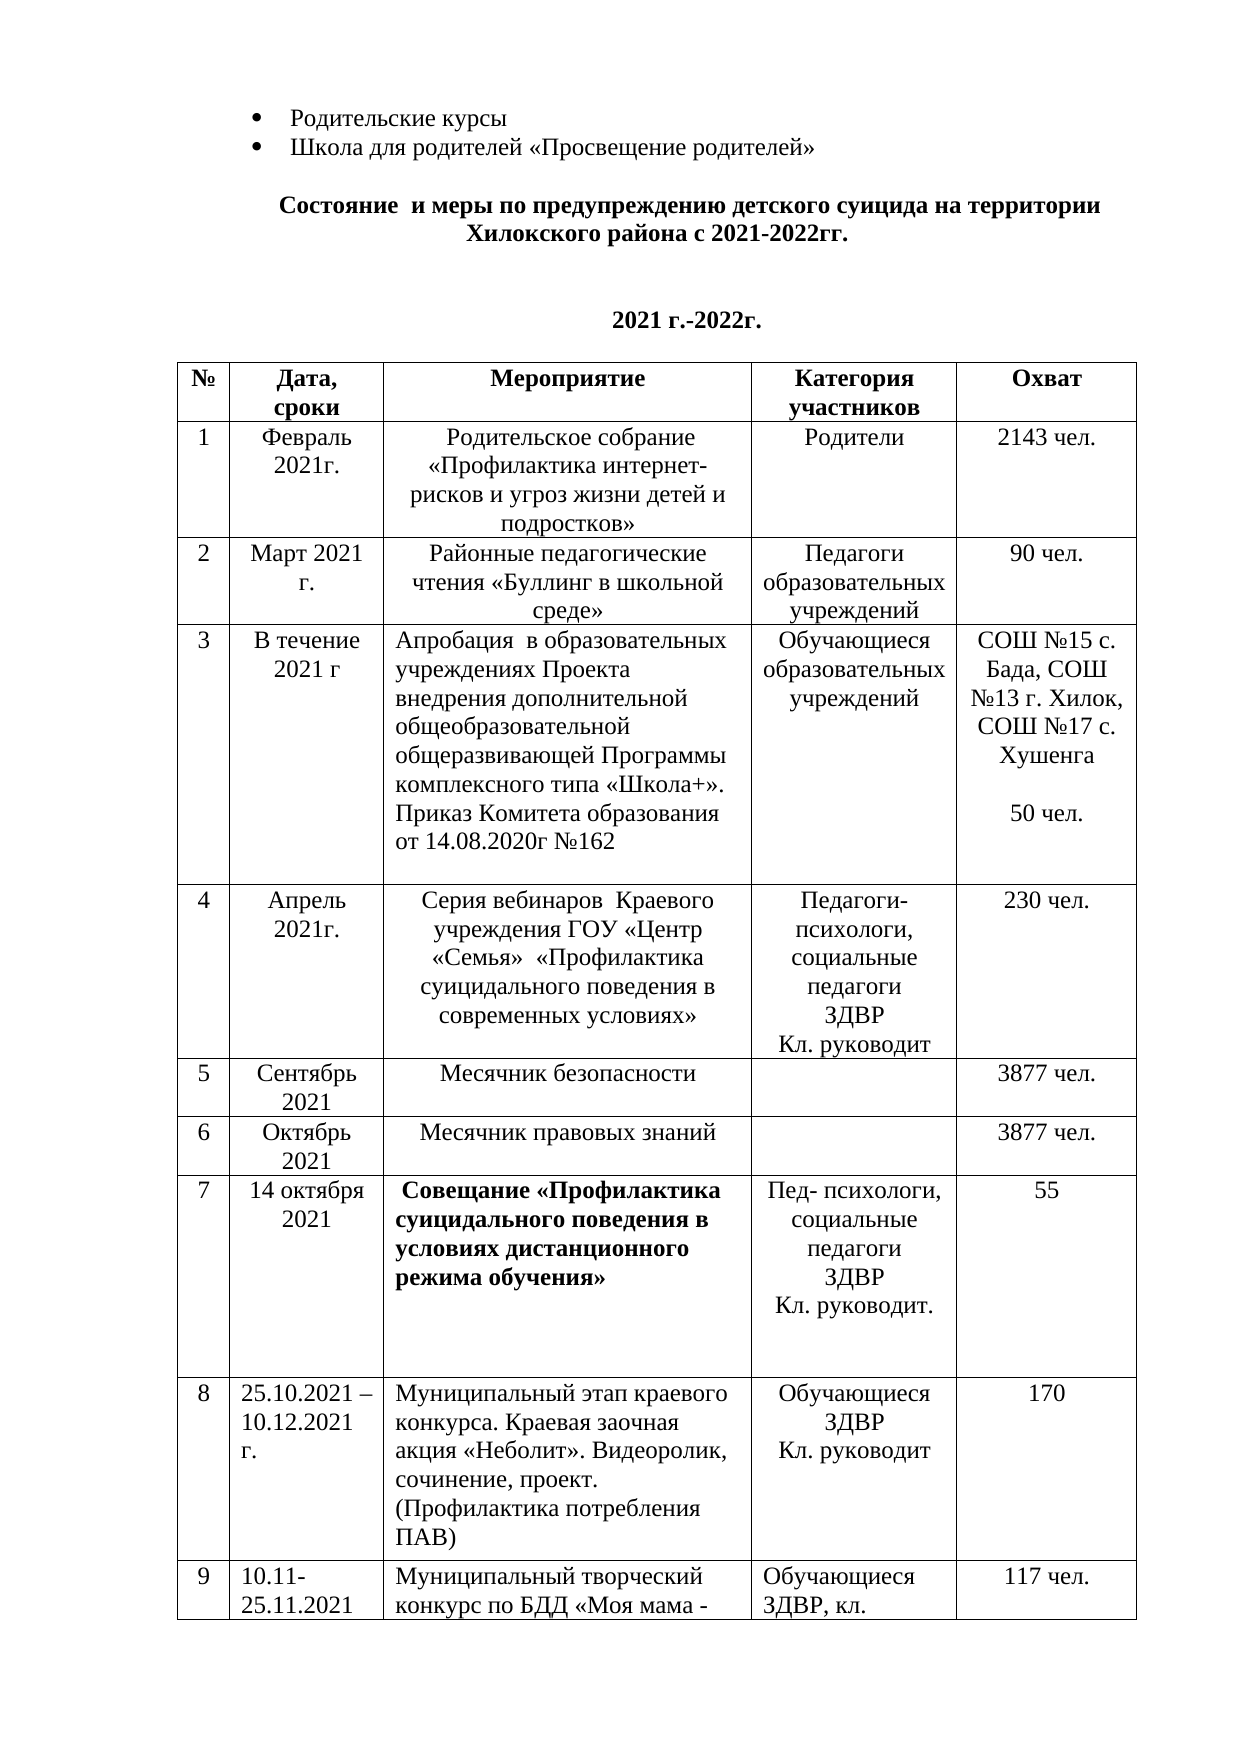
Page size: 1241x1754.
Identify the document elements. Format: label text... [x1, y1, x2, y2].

table_cell 170 [957, 1378, 1136, 1560]
table_cell 3877 чел. [957, 1117, 1136, 1174]
table_cell Сентябрь 2021 [230, 1059, 383, 1116]
table_cell [752, 1059, 956, 1116]
table_header Охват [957, 363, 1136, 421]
table_cell 25.10.2021 – 10.12.2021 г. [230, 1378, 383, 1560]
table_cell СОШ №15 с. Бада, СОШ №13 г. Хилок, СОШ №17 с. Хушенга 50 чел. [957, 625, 1136, 884]
table_cell Родители [752, 422, 956, 537]
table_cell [752, 1561, 956, 1619]
table_header Дата, сроки [230, 363, 383, 421]
list Родительские курсы [252, 103, 1137, 132]
table_cell 5 [178, 1059, 229, 1116]
table_cell Февраль 2021г. [230, 422, 383, 537]
table_cell Серия вебинаров Краевого учреждения ГОУ «Центр «Семья» «Профилактика суицидального поведения в современных условиях» [384, 885, 751, 1057]
table_cell 1 [178, 422, 229, 537]
table_cell 7 [178, 1176, 229, 1377]
table_cell 6 [178, 1117, 229, 1174]
table_cell 10.11-25.11.2021 [230, 1561, 383, 1619]
table_cell 3 [178, 625, 229, 884]
table_cell Обучающиеся ЗДВР Кл. руководит [752, 1378, 956, 1560]
table_header Мероприятие [384, 363, 751, 421]
table_cell 9 [178, 1561, 229, 1619]
table_header Категория участников [752, 363, 956, 421]
table_cell 55 [957, 1176, 1136, 1377]
list Школа для родителей «Просвещение родителей» [252, 132, 1137, 161]
table_cell Педагоги- психологи, социальные педагоги ЗДВР Кл. руководит [752, 885, 956, 1057]
table_cell Совещание «Профилактика суицидального поведения в условиях дистанционного режима обучения» [384, 1176, 751, 1377]
table_cell 14 октября 2021 [230, 1176, 383, 1377]
table_cell Педагоги образовательных учреждений [752, 538, 956, 624]
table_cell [384, 1561, 751, 1619]
table_cell Октябрь 2021 [230, 1117, 383, 1174]
table_cell 8 [178, 1378, 229, 1560]
table_cell В течение 2021 г [230, 625, 383, 884]
text Состояние и меры по предупреждению детского суицида на территории Хилокского района с 2021-2022гг. [177, 190, 1137, 247]
table_header № [178, 363, 229, 421]
table_cell Муниципальный этап краевого конкурса. Краевая заочная акция «Неболит». Видеоролик, сочинение, проект. (Профилактика потребления ПАВ) [384, 1378, 751, 1560]
table_cell Месячник правовых знаний [384, 1117, 751, 1174]
table_cell Обучающиеся образовательных учреждений [752, 625, 956, 884]
table_cell Месячник безопасности [384, 1059, 751, 1116]
table_cell 2143 чел. [957, 422, 1136, 537]
table_cell 90 чел. [957, 538, 1136, 624]
table_cell Март 2021 г. [230, 538, 383, 624]
table_cell 117 чел. [957, 1561, 1136, 1619]
table_cell Апрель 2021г. [230, 885, 383, 1057]
text 2021 г.-2022г. [177, 305, 1137, 333]
table_cell Районные педагогические чтения «Буллинг в школьной среде» [384, 538, 751, 624]
table_cell Родительское собрание «Профилактика интернет-рисков и угроз жизни детей и подростков» [384, 422, 751, 537]
table_cell Пед- психологи, социальные педагоги ЗДВР Кл. руководит. [752, 1176, 956, 1377]
table_cell 2 [178, 538, 229, 624]
table_cell [752, 1117, 956, 1174]
table_cell 230 чел. [957, 885, 1136, 1057]
table_cell 4 [178, 885, 229, 1057]
table_cell 3877 чел. [957, 1059, 1136, 1116]
table_cell Апробация в образовательных учреждениях Проекта внедрения дополнительной общеобразовательной общеразвивающей Программы комплексного типа «Школа+». Приказ Комитета образования от 14.08.2020г №162 [384, 625, 751, 884]
